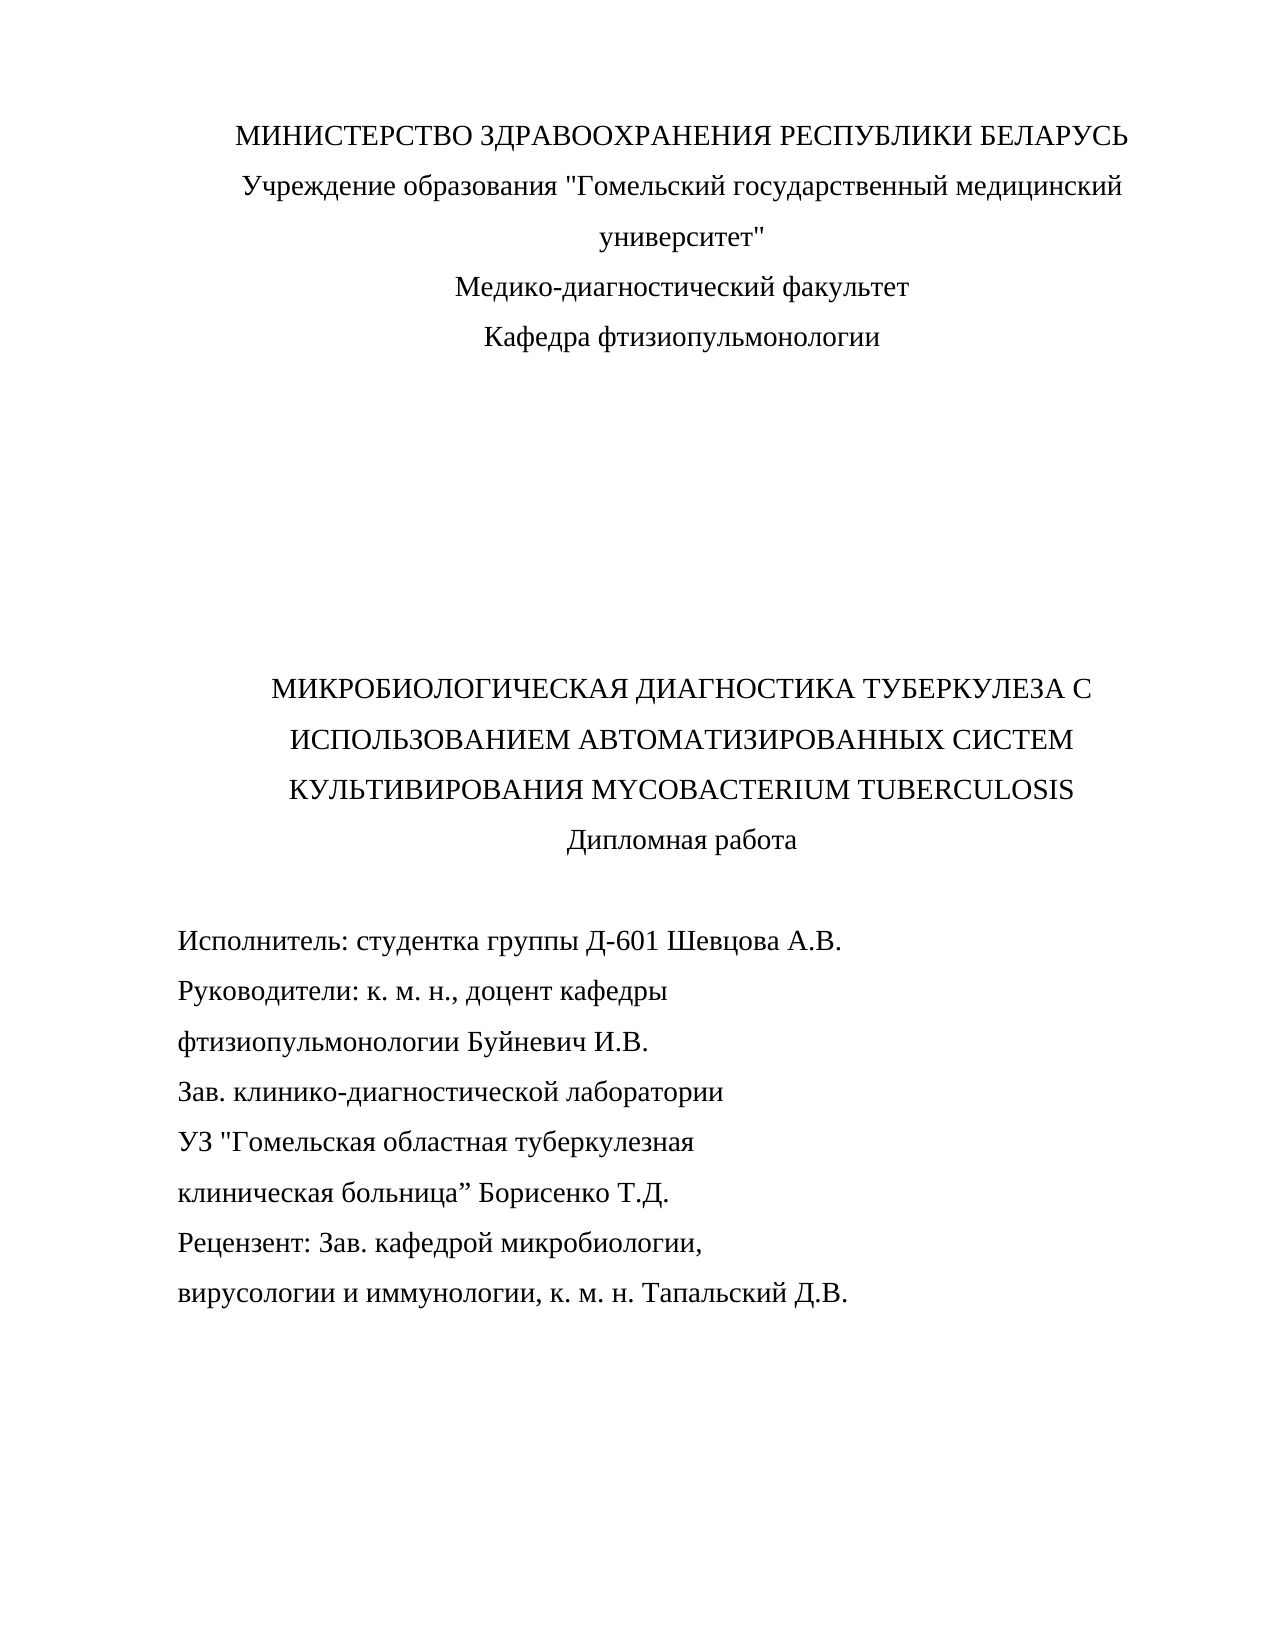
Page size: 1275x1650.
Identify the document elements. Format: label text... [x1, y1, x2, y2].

text Медико-диагностический факультет [177, 269, 1186, 303]
text МИКРОБИОЛОГИЧЕСКАЯ ДИАГНОСТИКА ТУБЕРКУЛЕЗА С ИСПОЛЬЗОВАНИЕМ АВТОМАТИЗИРОВАННЫХ СИСТЕМ КУЛЬТИВИРОВАНИЯ MYCOBACTERIUM TUBERCULOSIS [177, 672, 1186, 806]
text Кафедра фтизиопульмонологии [177, 319, 1186, 353]
text Зав. клинико-диагностической лаборатории [177, 1074, 1186, 1108]
text Исполнитель: студентка группы Д-601 Шевцова А.В. [177, 923, 1186, 957]
text УЗ "Гомельская областная туберкулезная [177, 1124, 1186, 1158]
text Руководители: к. м. н., доцент кафедры [177, 973, 1186, 1007]
text МИНИСТЕРСТВО ЗДРАВООХРАНЕНИЯ РЕСПУБЛИКИ БЕЛАРУСЬ [177, 118, 1186, 152]
text Рецензент: Зав. кафедрой микробиологии, [177, 1225, 1186, 1258]
text клиническая больница” Борисенко Т.Д. [177, 1175, 1186, 1208]
text Учреждение образования "Гомельский государственный медицинский университет" [177, 168, 1186, 252]
text фтизиопульмонологии Буйневич И.В. [177, 1024, 1186, 1057]
text вирусологии и иммунологии, к. м. н. Тапальский Д.В. [177, 1275, 1186, 1309]
text Дипломная работа [177, 822, 1186, 856]
